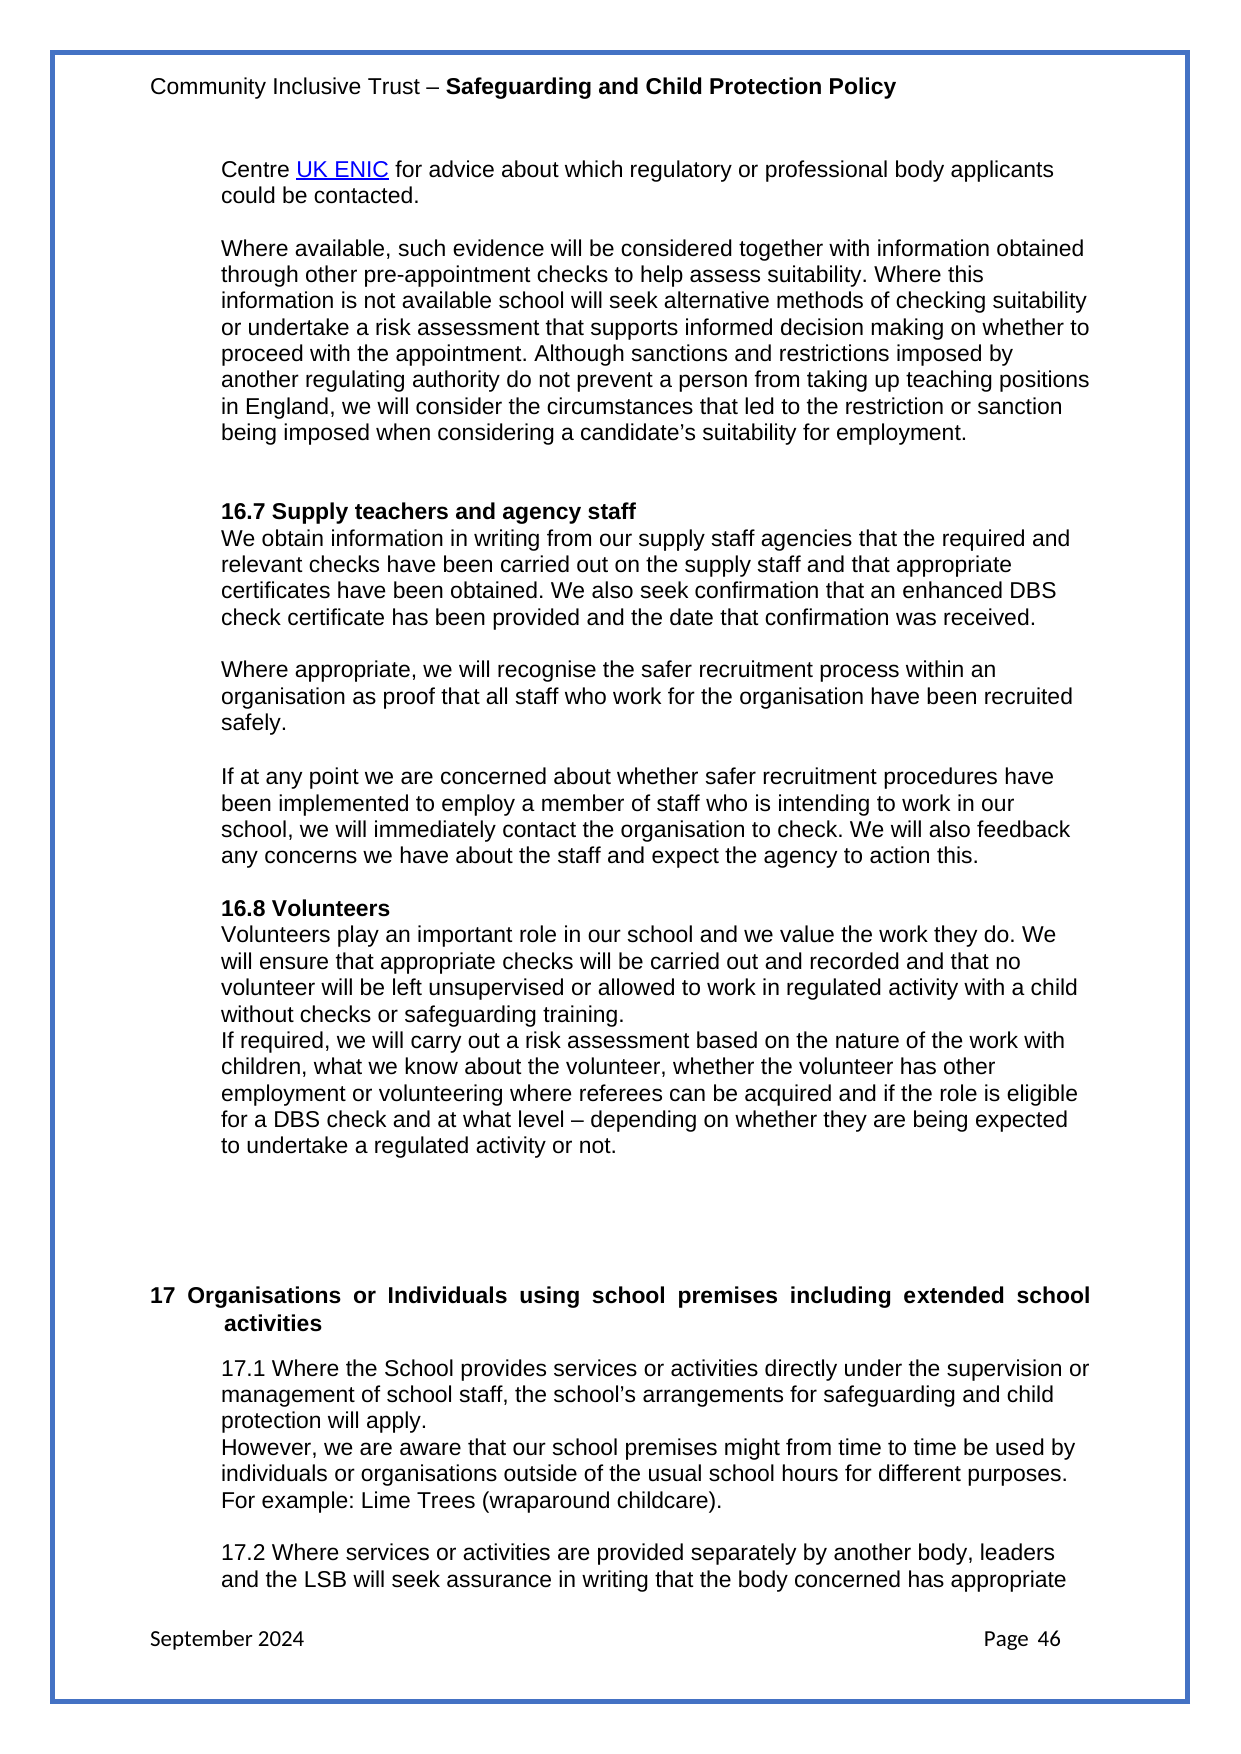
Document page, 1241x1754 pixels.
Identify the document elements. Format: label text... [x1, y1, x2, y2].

text If at any point we are concerned about whether safer recruitment procedures have been implemented to employ a member of staff who is intending to work in our school, we will immediately contact the organisation to check. We will also feedback any concerns we have about the staff and expect the agency to action this. [221, 763, 1090, 869]
text 17.1 Where the School provides services or activities directly under the supervision or management of school staff, the school’s arrangements for safeguarding and child protection will apply. [221, 1355, 1090, 1434]
text Where available, such evidence will be considered together with information obtained through other pre-appointment checks to help assess suitability. Where this information is not available school will seek alternative methods of checking suitability or undertake a risk assessment that supports informed decision making on whether to proceed with the appointment. Although sanctions and restrictions imposed by another regulating authority do not prevent a person from taking up teaching positions in England, we will consider the circumstances that led to the restriction or sanction being imposed when considering a candidate’s suitability for employment. [221, 234, 1090, 445]
text Volunteers play an important role in our school and we value the work they do. We will ensure that appropriate checks will be carried out and recorded and that no volunteer will be left unsupervised or allowed to work in regulated activity with a child without checks or safeguarding training. [221, 921, 1090, 1027]
text However, we are aware that our school premises might from time to time be used by individuals or organisations outside of the usual school hours for different purposes. [221, 1434, 1090, 1487]
text 16.8 Volunteers [221, 895, 1090, 921]
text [221, 1539, 1090, 1592]
text For example: Lime Trees (wraparound childcare). [221, 1487, 1090, 1513]
text 16.7 Supply teachers and agency staff [221, 498, 1090, 524]
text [221, 156, 1090, 208]
text 17 Organisations or Individuals using school premises including extended school activities [150, 1282, 1090, 1337]
text Where appropriate, we will recognise the safer recruitment process within an organisation as proof that all staff who work for the organisation have been recruited safely. [221, 656, 1090, 735]
text We obtain information in writing from our supply staff agencies that the required and relevant checks have been carried out on the supply staff and that appropriate certificates have been obtained. We also seek confirmation that an enhanced DBS check certificate has been provided and the date that confirmation was received. [221, 524, 1090, 630]
text If required, we will carry out a risk assessment based on the nature of the work with children, what we know about the volunteer, whether the volunteer has other employment or volunteering where referees can be acquired and if the role is eligible for a DBS check and at what level – depending on whether they are being expected to undertake a regulated activity or not. [221, 1027, 1090, 1159]
